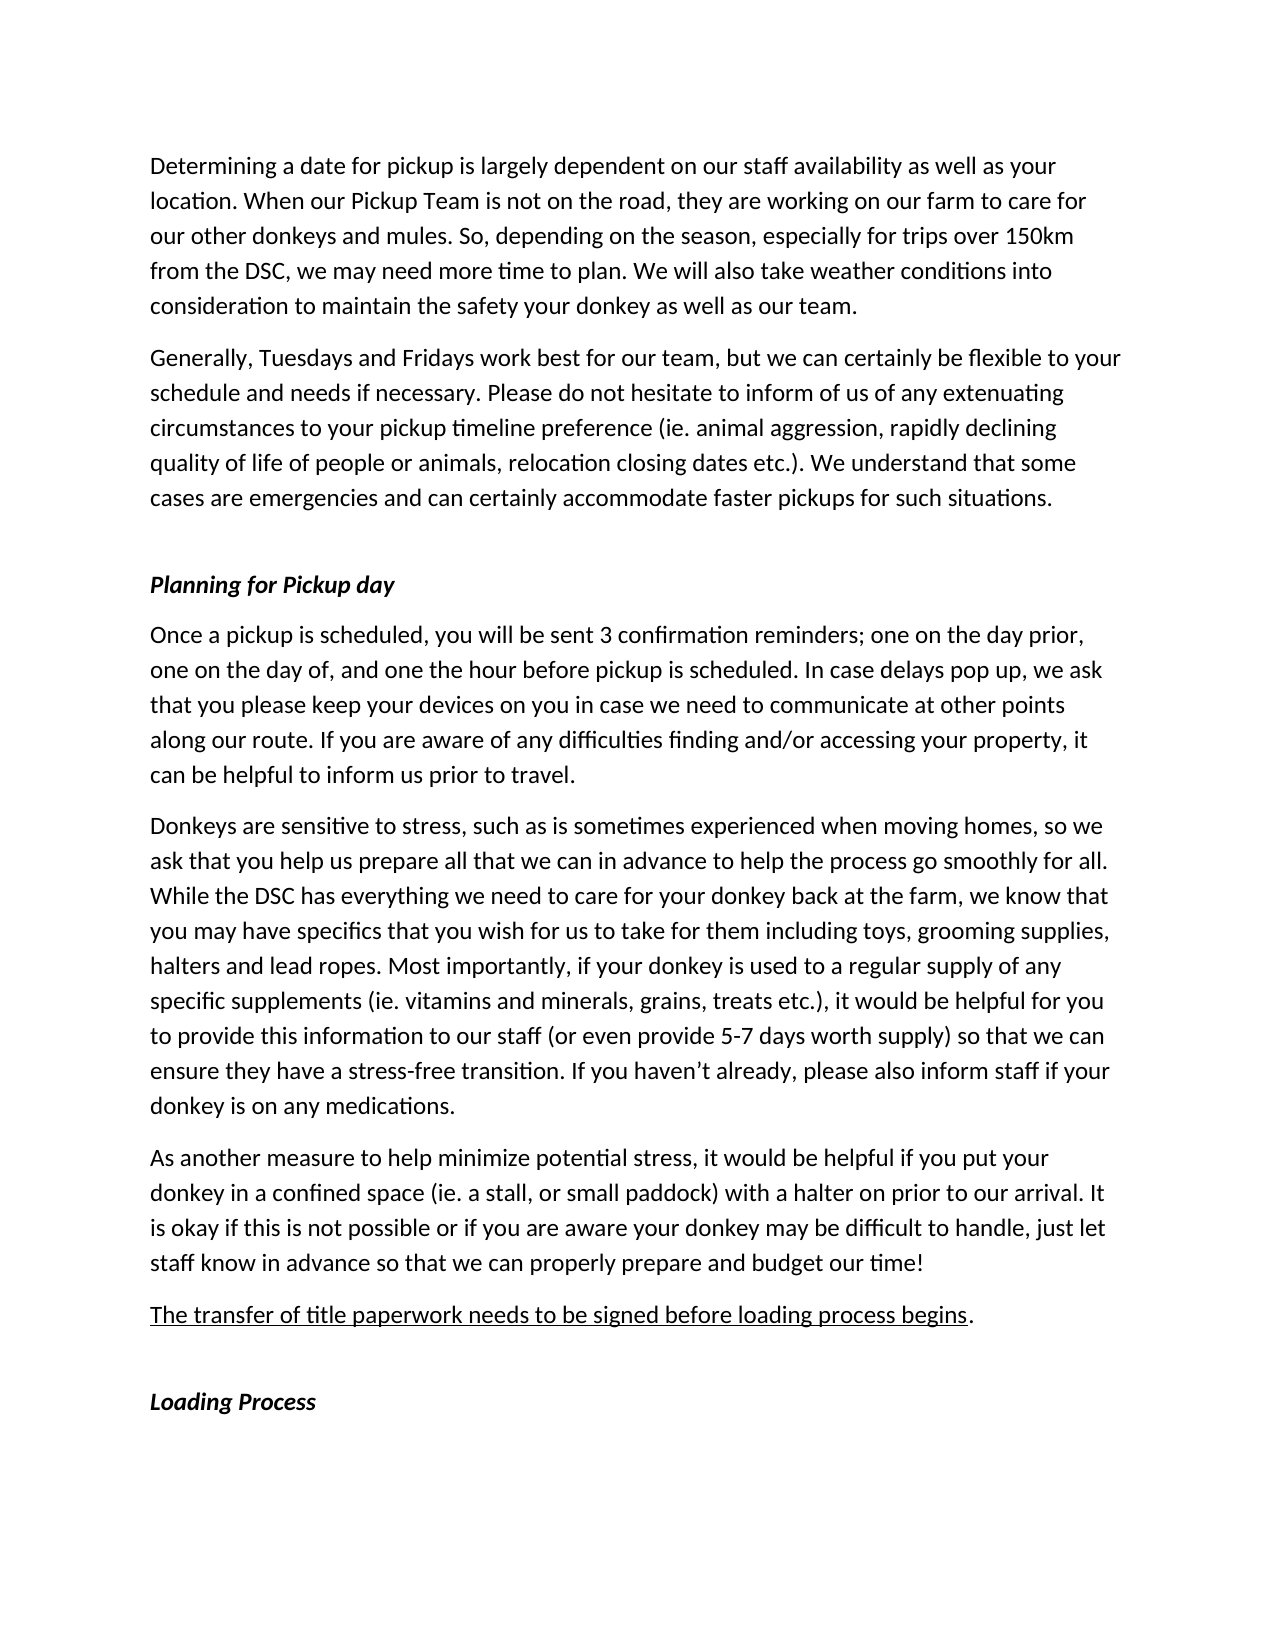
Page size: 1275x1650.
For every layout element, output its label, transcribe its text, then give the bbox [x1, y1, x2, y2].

text Generally, Tuesdays and Fridays work best for our team, but we can certainly be flexible to your schedule and needs if necessary. Please do not hesitate to inform of us of any extenuating circumstances to your pickup timeline preference (ie. animal aggression, rapidly declining quality of life of people or animals, relocation closing dates etc.). We understand that some cases are emergencies and can certainly accommodate faster pickups for such situations. [150, 342, 1125, 512]
text As another measure to help minimize potential stress, it would be helpful if you put your donkey in a confined space (ie. a stall, or small paddock) with a halter on prior to our arrival. It is okay if this is not possible or if you are aware your donkey may be difficult to handle, just let staff know in advance so that we can properly prepare and budget our time! [150, 1142, 1125, 1278]
text Donkeys are sensitive to stress, such as is sometimes experienced when moving homes, so we ask that you help us prepare all that we can in advance to help the process go smoothly for all. While the DSC has everything we need to care for your donkey back at the farm, we know that you may have specifics that you wish for us to take for them including toys, grooming supplies, halters and lead ropes. Most importantly, if your donkey is used to a regular supply of any specific supplements (ie. vitamins and minerals, grains, treats etc.), it would be helpful for you to provide this information to our staff (or even provide 5-7 days worth supply) so that we can ensure they have a stress-free transition. If you haven’t already, please also inform staff if your donkey is on any medications. [150, 810, 1125, 1121]
text Once a pickup is scheduled, you will be sent 3 confirmation reminders; one on the day prior, one on the day of, and one the hour before pickup is scheduled. In case delays pop up, we ask that you please keep your devices on you in case we need to communicate at other points along our route. If you are aware of any difficulties finding and/or accessing your property, it can be helpful to inform us prior to travel. [150, 619, 1125, 789]
text Planning for Pickup day [150, 569, 1125, 600]
text Determining a date for pickup is largely dependent on our staff availability as well as your location. When our Pickup Team is not on the road, they are working on our farm to care for our other donkeys and mules. So, depending on the season, especially for trips over 150km from the DSC, we may need more time to plan. We will also take weather conditions into consideration to maintain the safety your donkey as well as our team. [150, 150, 1125, 321]
text Loading Process [150, 1386, 1125, 1417]
text The transfer of title paperwork needs to be signed before loading process begins. [150, 1299, 1125, 1329]
